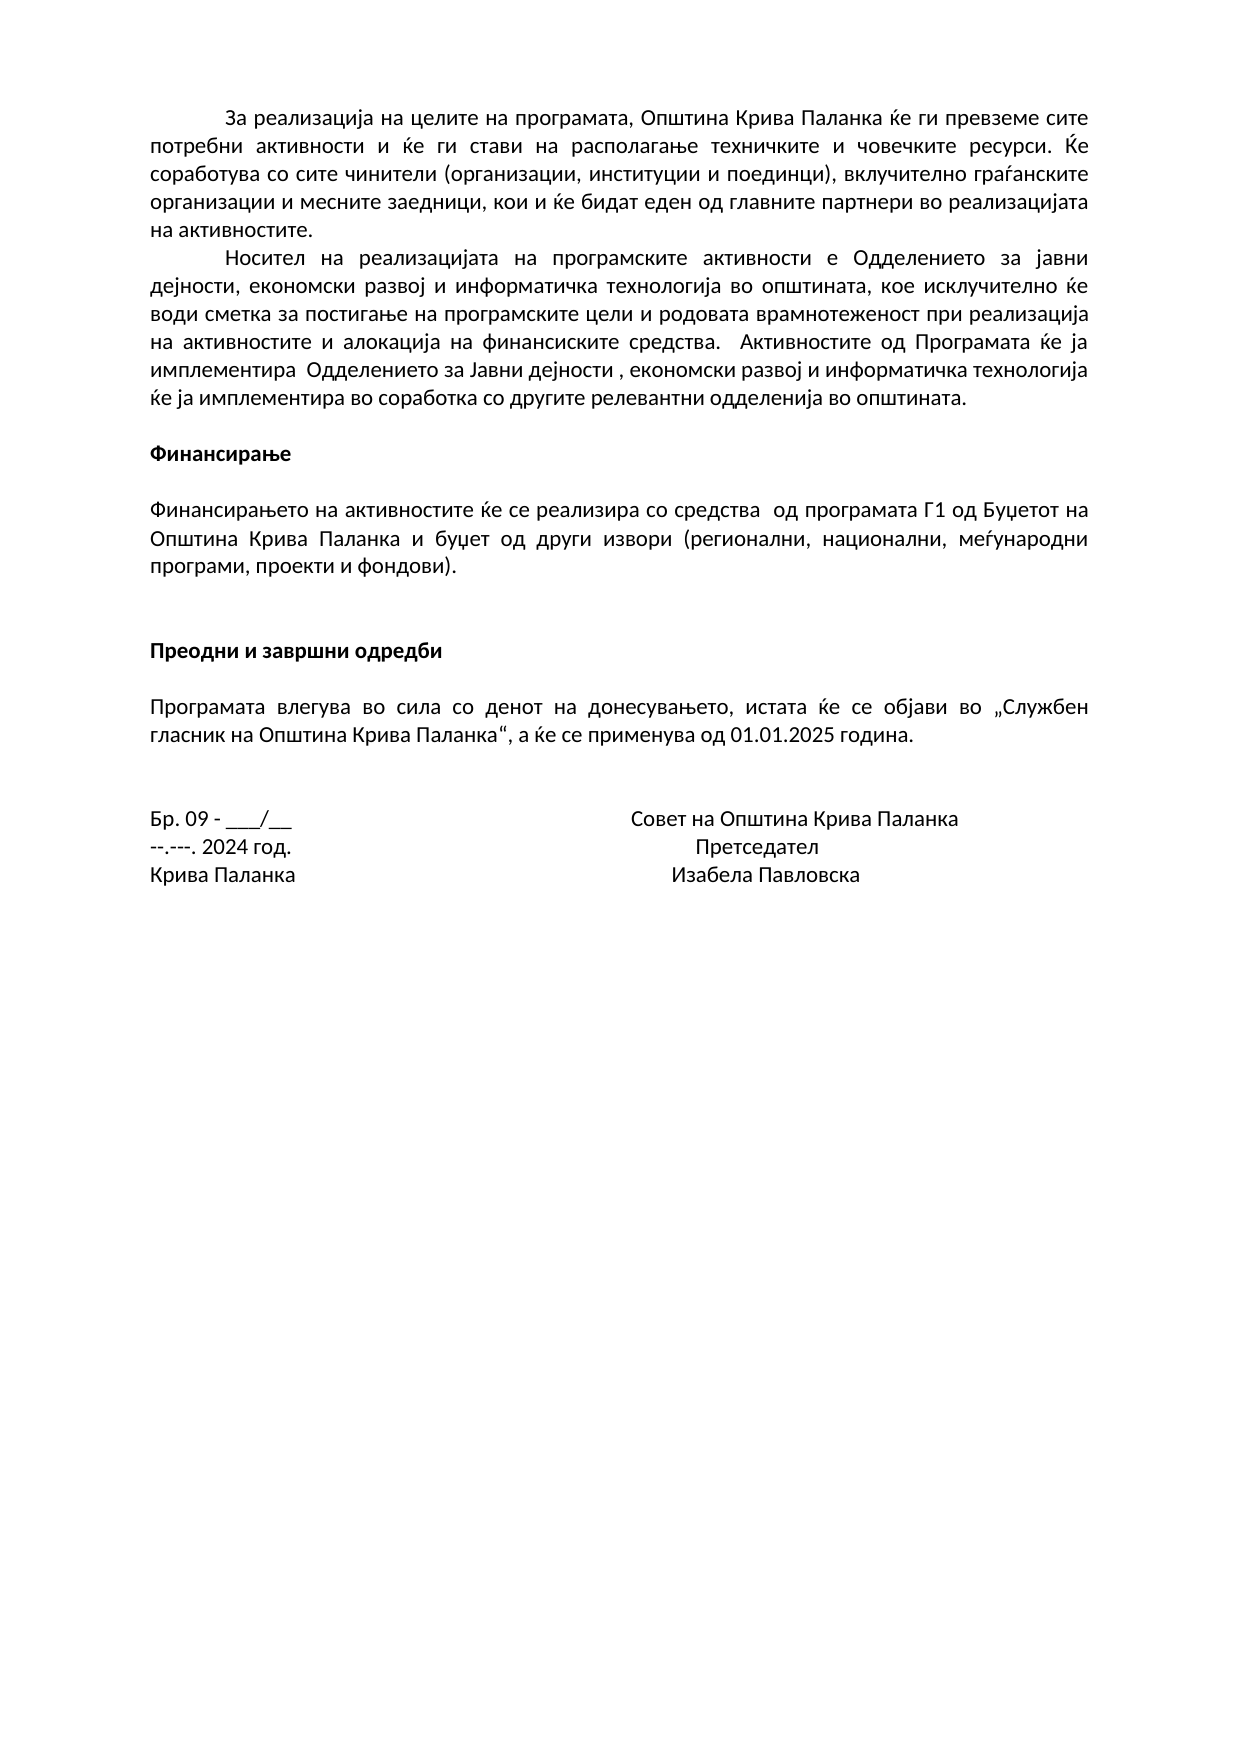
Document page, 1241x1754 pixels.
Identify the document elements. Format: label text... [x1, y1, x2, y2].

text Носител на реализацијата на програмските активности е Одделението за јавни дејности, економски развој и информатичка технологија во општината, кое исклучително ќе води сметка за постигање на програмските цели и родовата врамнотеженост при реализација на активностите и алокација на финансиските средства. Активностите од Програмата ќе ја имплементира Одделението за Јавни дејности , економски развој и информатичка технологија ќе ја имплементира во соработка со другите релевантни одделенија во општината. [150, 243, 1090, 412]
text Преодни и завршни одредби [150, 636, 1090, 664]
text Финансирање [150, 439, 1090, 468]
text Финансирањето на активностите ќе се реализира со средства од програмата Г1 од Буџетот на Општина Крива Паланка и буџет од други извори (регионални, национални, меѓународни програми, проекти и фондови). [150, 496, 1090, 580]
text За реализација на целите на програмата, Општина Крива Паланка ќе ги превземе сите потребни активности и ќе ги стави на располагање техничките и човечките ресурси. Ќе соработува со сите чинители (организации, институции и поединци), вклучително граѓанските организации и месните заедници, кои и ќе бидат еден од главните партнери во реализацијата на активностите. [150, 103, 1090, 243]
text --.---. 2024 год. Претседател [150, 832, 1090, 860]
text Програмата влегува во сила со денот на донесувањето, истата ќе се објави во „Службен гласник на Општина Крива Паланка“, a ќе се применува од 01.01.2025 година. [150, 692, 1090, 748]
text Бр. 09 - ___/__ Совет на Општина Крива Паланка [150, 804, 1090, 832]
text Крива Паланка Изабела Павловска [150, 860, 1090, 888]
